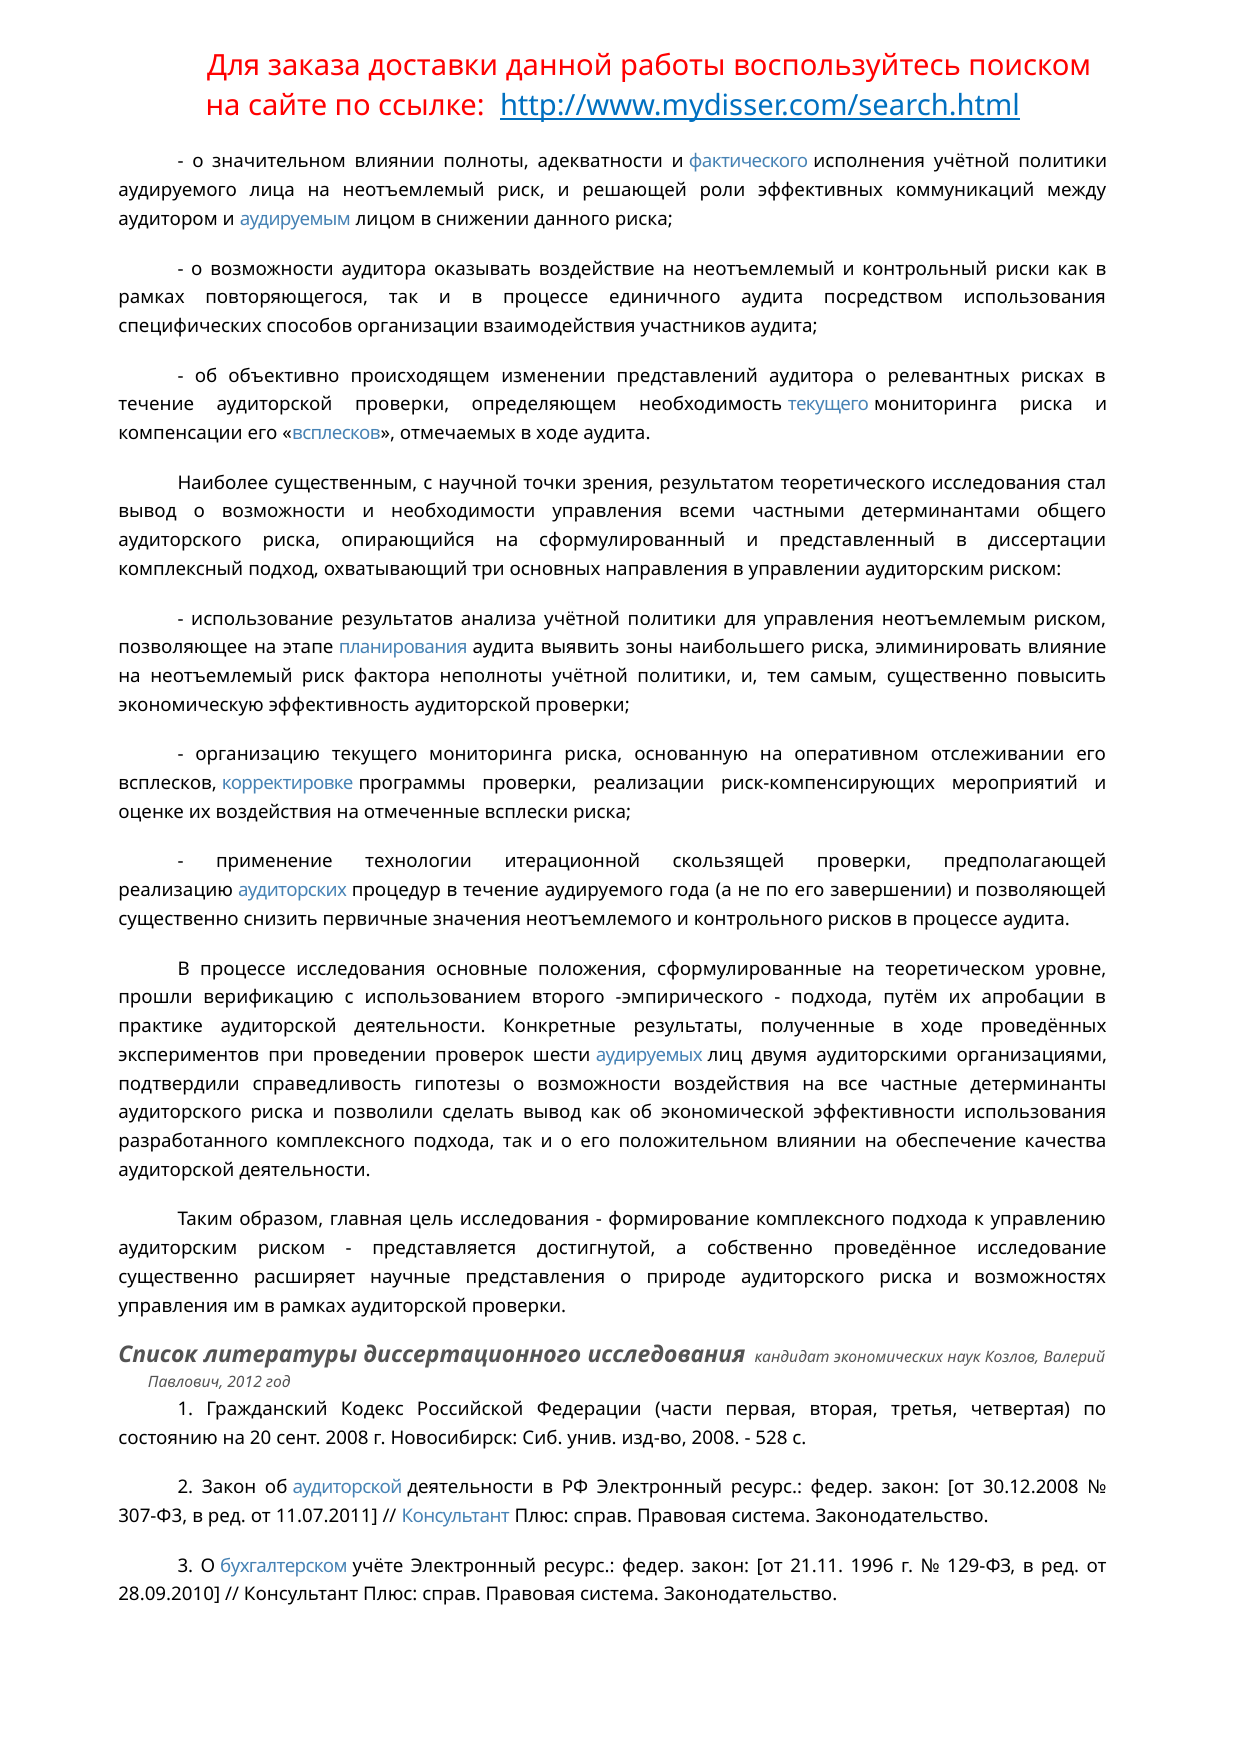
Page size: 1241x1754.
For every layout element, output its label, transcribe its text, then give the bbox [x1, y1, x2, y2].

subtitle Список литературы диссертационного исследования кандидат экономических наук Козлов, Валерий Павлович, 2012 год [118, 1338, 1107, 1392]
